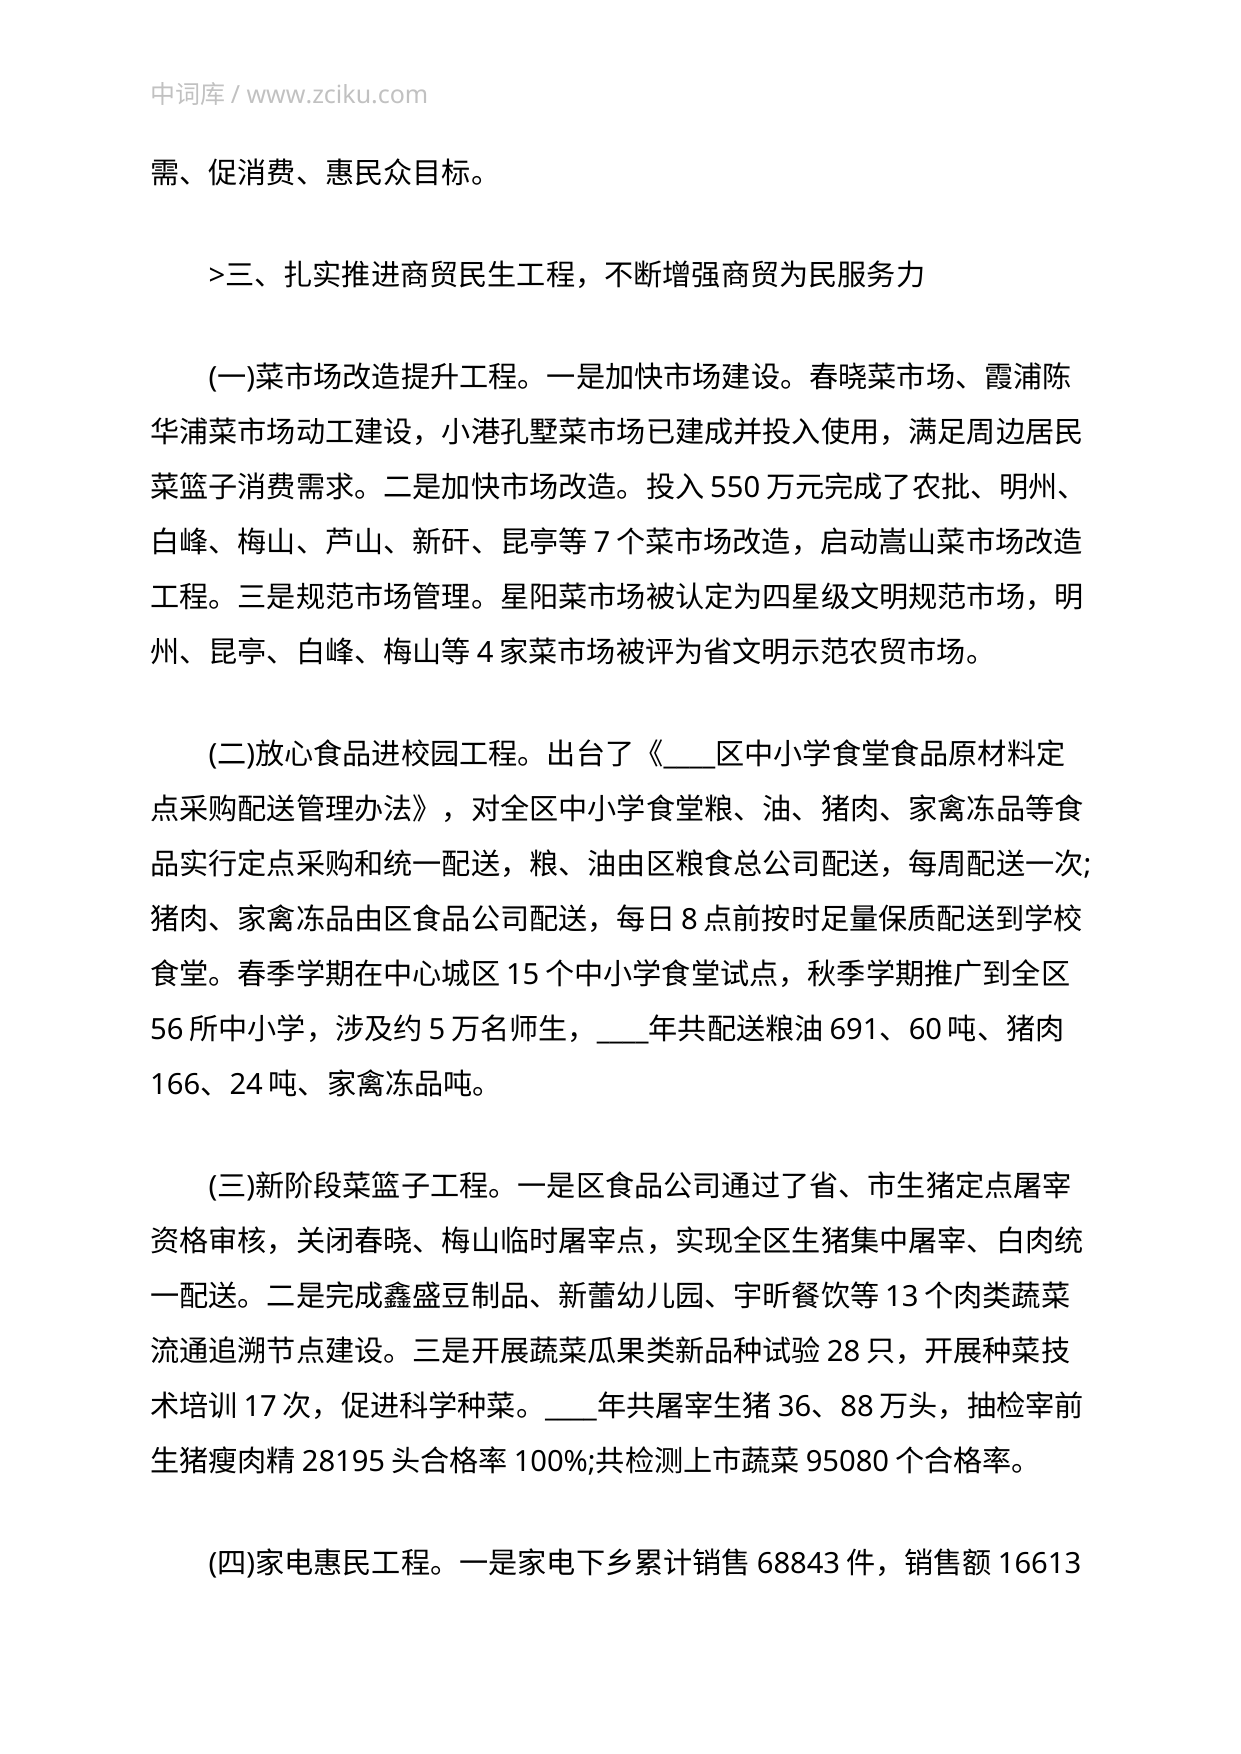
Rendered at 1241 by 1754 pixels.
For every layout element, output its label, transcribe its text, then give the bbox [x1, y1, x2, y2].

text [150, 150, 1090, 192]
text (三)新阶段菜篮子工程。一是区食品公司通过了省、市生猪定点屠宰资格审核，关闭春晓、梅山临时屠宰点，实现全区生猪集中屠宰、白肉统一配送。二是完成鑫盛豆制品、新蕾幼儿园、宇昕餐饮等13个肉类蔬菜流通追溯节点建设。三是开展蔬菜瓜果类新品种试验28只，开展种菜技术培训17次，促进科学种菜。____年共屠宰生猪36、88万头，抽检宰前生猪瘦肉精28195头合格率100%;共检测上市蔬菜95080个合格率。 [150, 1162, 1090, 1480]
text >三、扎实推进商贸民生工程，不断增强商贸为民服务力 [150, 252, 1090, 294]
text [150, 1539, 1090, 1582]
text (二)放心食品进校园工程。出台了《____区中小学食堂食品原材料定点采购配送管理办法》，对全区中小学食堂粮、油、猪肉、家禽冻品等食品实行定点采购和统一配送，粮、油由区粮食总公司配送，每周配送一次;猪肉、家禽冻品由区食品公司配送，每日8点前按时足量保质配送到学校食堂。春季学期在中心城区15个中小学食堂试点，秋季学期推广到全区56所中小学，涉及约5万名师生，____年共配送粮油691、60吨、猪肉166、24吨、家禽冻品吨。 [150, 731, 1090, 1103]
text (一)菜市场改造提升工程。一是加快市场建设。春晓菜市场、霞浦陈华浦菜市场动工建设，小港孔墅菜市场已建成并投入使用，满足周边居民菜篮子消费需求。二是加快市场改造。投入550万元完成了农批、明州、白峰、梅山、芦山、新矸、昆亭等7个菜市场改造，启动嵩山菜市场改造工程。三是规范市场管理。星阳菜市场被认定为四星级文明规范市场，明州、昆亭、白峰、梅山等4家菜市场被评为省文明示范农贸市场。 [150, 354, 1090, 671]
